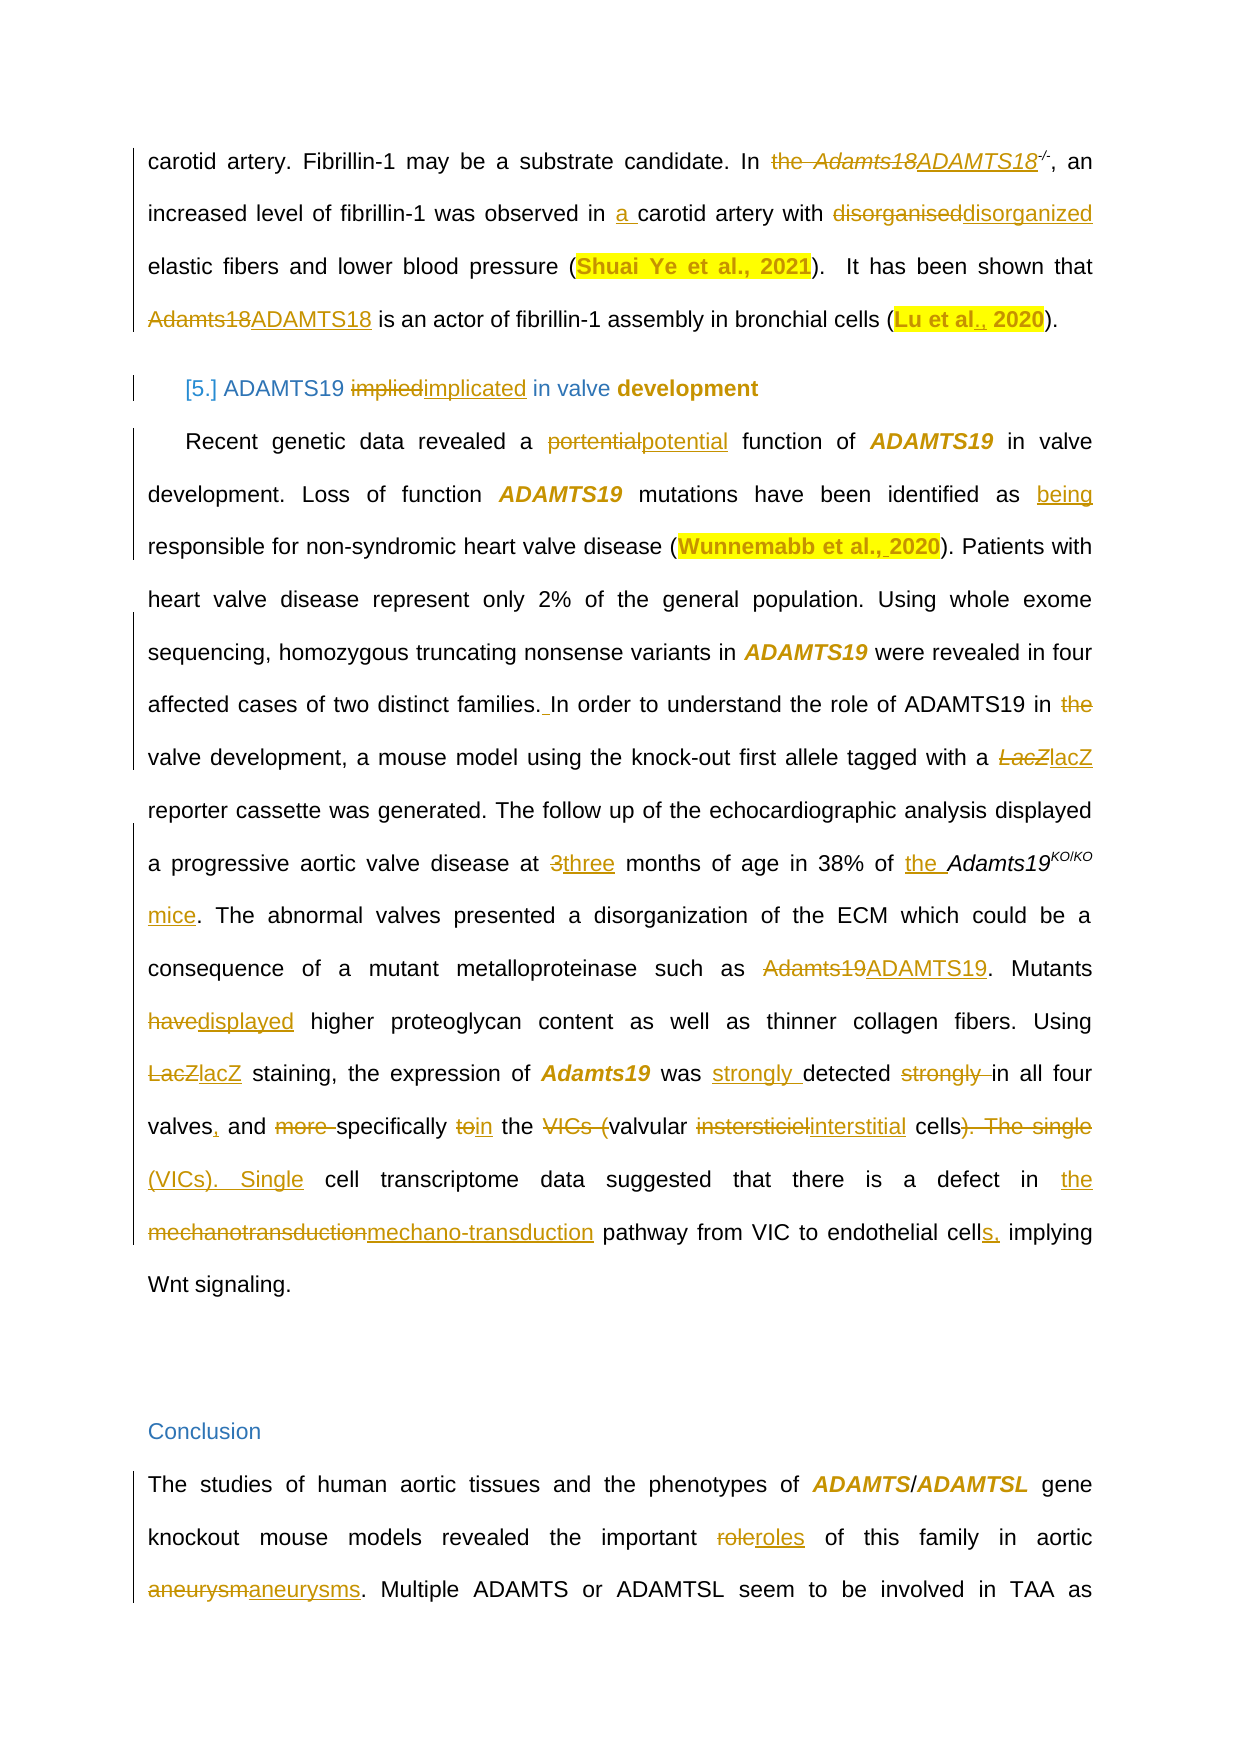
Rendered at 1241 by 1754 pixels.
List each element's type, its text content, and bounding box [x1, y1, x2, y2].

subtitle Conclusion [148, 1418, 1093, 1444]
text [148, 1471, 1093, 1603]
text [148, 148, 1093, 332]
text Recent genetic data revealed a function of ADAMTS19 in valve development. Loss of function ADAMTS19 mutations have been identified as responsible for non-syndromic heart valve disease (Wunnemabb et al.,2020). Patients with heart valve disease represent only 2% of the general population. Using whole exome sequencing, homozygous truncating nonsense variants in ADAMTS19 were revealed in four affected cases of two distinct families.In order to understand the role of ADAMTS19 in valve development, a mouse model using the knock-out first allele tagged with a reporter cassette was generated. The follow up of the echocardiographic analysis displayed a progressive aortic valve disease at months of age in 38% of Adamts19KO/KO. The abnormal valves presented a disorganization of the ECM which could be a consequence of a mutant metalloproteinase such as . Mutants higher proteoglycan content as well as thinner collagen fibers. Using staining, the expression of Adamts19 was detected in all four valves and specifically the valvular cells cell transcriptome data suggested that there is a defect in pathway from VIC to endothelial cell implying Wnt signaling. [148, 428, 1093, 1297]
subtitle ADAMTS19 in valve development [185, 375, 1093, 401]
